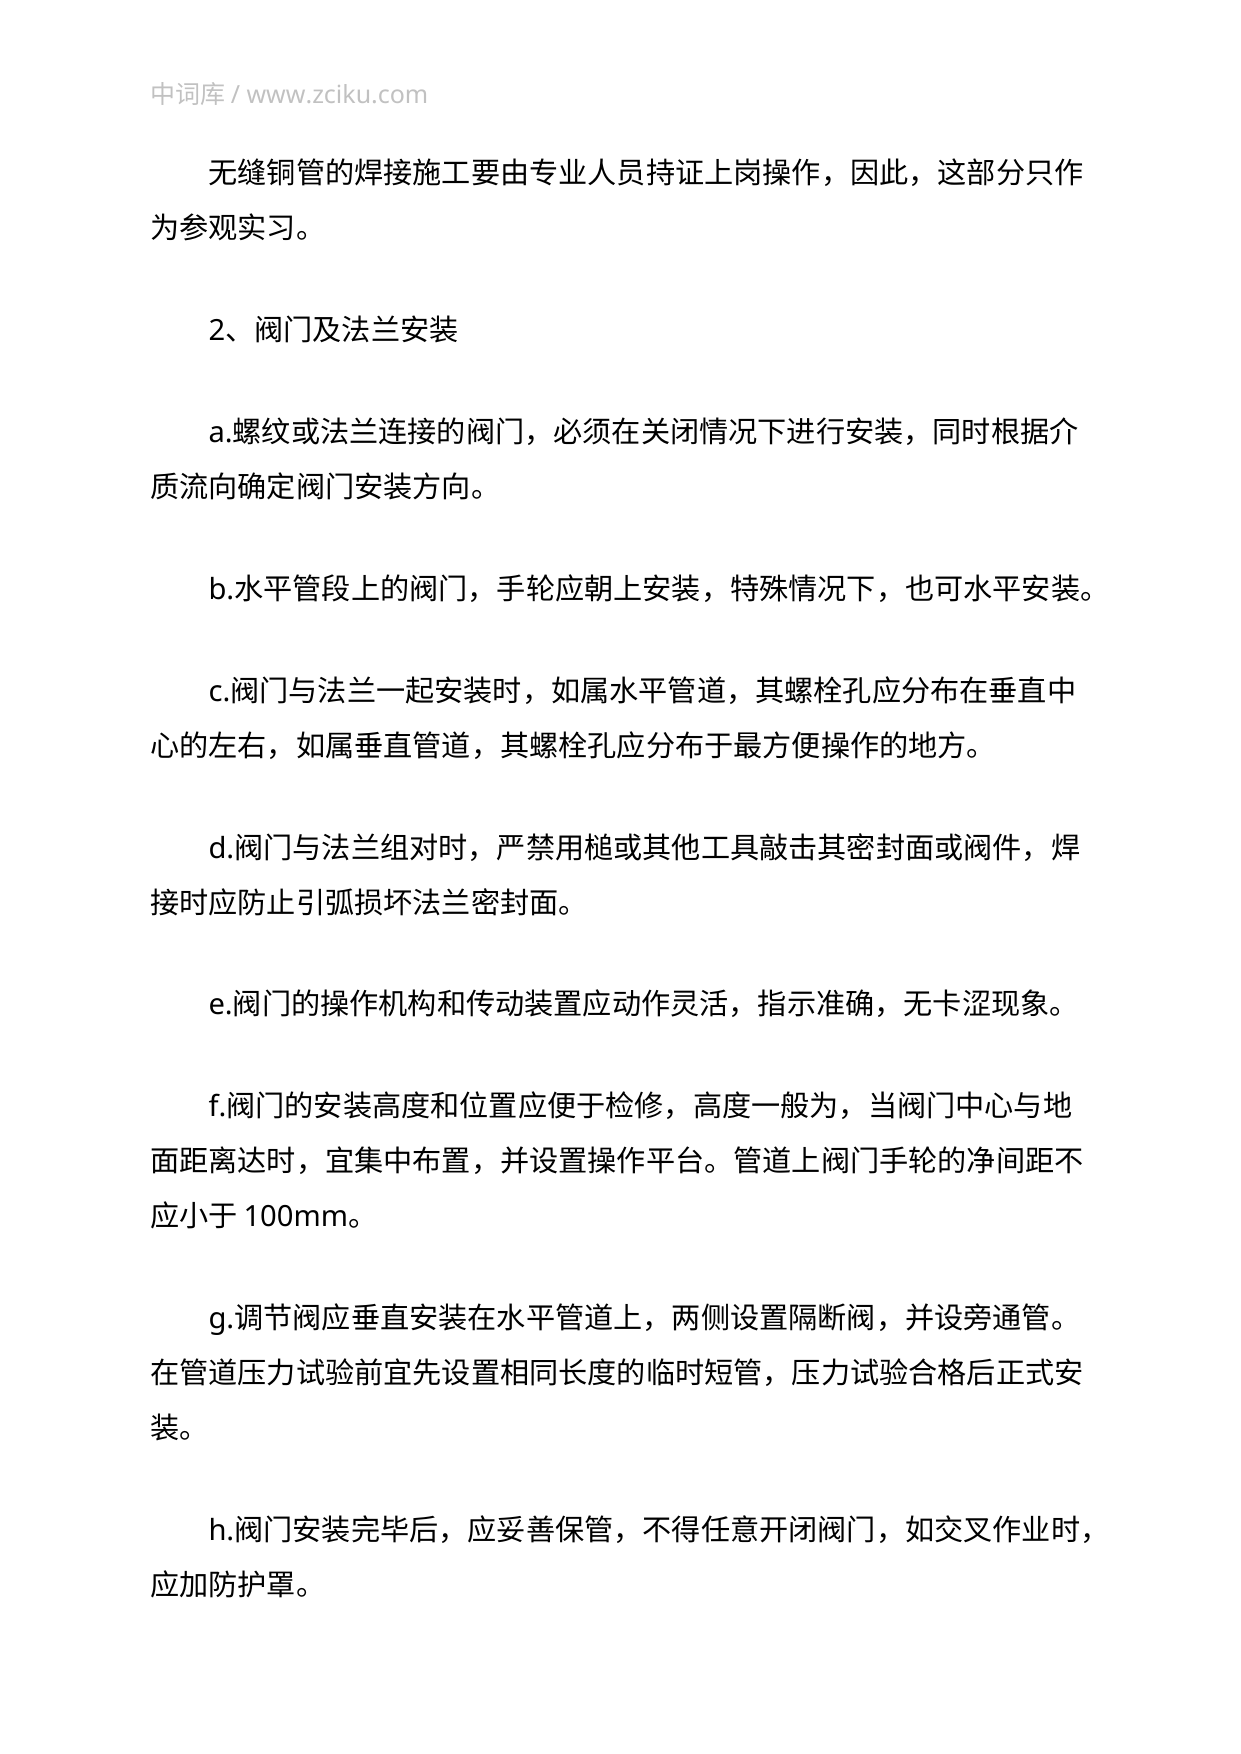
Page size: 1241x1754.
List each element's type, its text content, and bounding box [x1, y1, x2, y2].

text g.调节阀应垂直安装在水平管道上，两侧设置隔断阀，并设旁通管。在管道压力试验前宜先设置相同长度的临时短管，压力试验合格后正式安装。 [150, 1295, 1090, 1447]
text c.阀门与法兰一起安装时，如属水平管道，其螺栓孔应分布在垂直中心的左右，如属垂直管道，其螺栓孔应分布于最方便操作的地方。 [150, 667, 1090, 765]
text a.螺纹或法兰连接的阀门，必须在关闭情况下进行安装，同时根据介质流向确定阀门安装方向。 [150, 409, 1090, 506]
text b.水平管段上的阀门，手轮应朝上安装，特殊情况下，也可水平安装。 [150, 565, 1090, 608]
text e.阀门的操作机构和传动装置应动作灵活，指示准确，无卡涩现象。 [150, 981, 1090, 1023]
text h.阀门安装完毕后，应妥善保管，不得任意开闭阀门，如交叉作业时，应加防护罩。 [150, 1506, 1090, 1604]
text d.阀门与法兰组对时，严禁用槌或其他工具敲击其密封面或阀件，焊接时应防止引弧损坏法兰密封面。 [150, 824, 1090, 921]
text 无缝铜管的焊接施工要由专业人员持证上岗操作，因此，这部分只作为参观实习。 [150, 150, 1090, 247]
text f.阀门的安装高度和位置应便于检修，高度一般为，当阀门中心与地面距离达时，宜集中布置，并设置操作平台。管道上阀门手轮的净间距不应小于100mm。 [150, 1083, 1090, 1235]
text 2、阀门及法兰安装 [150, 307, 1090, 349]
